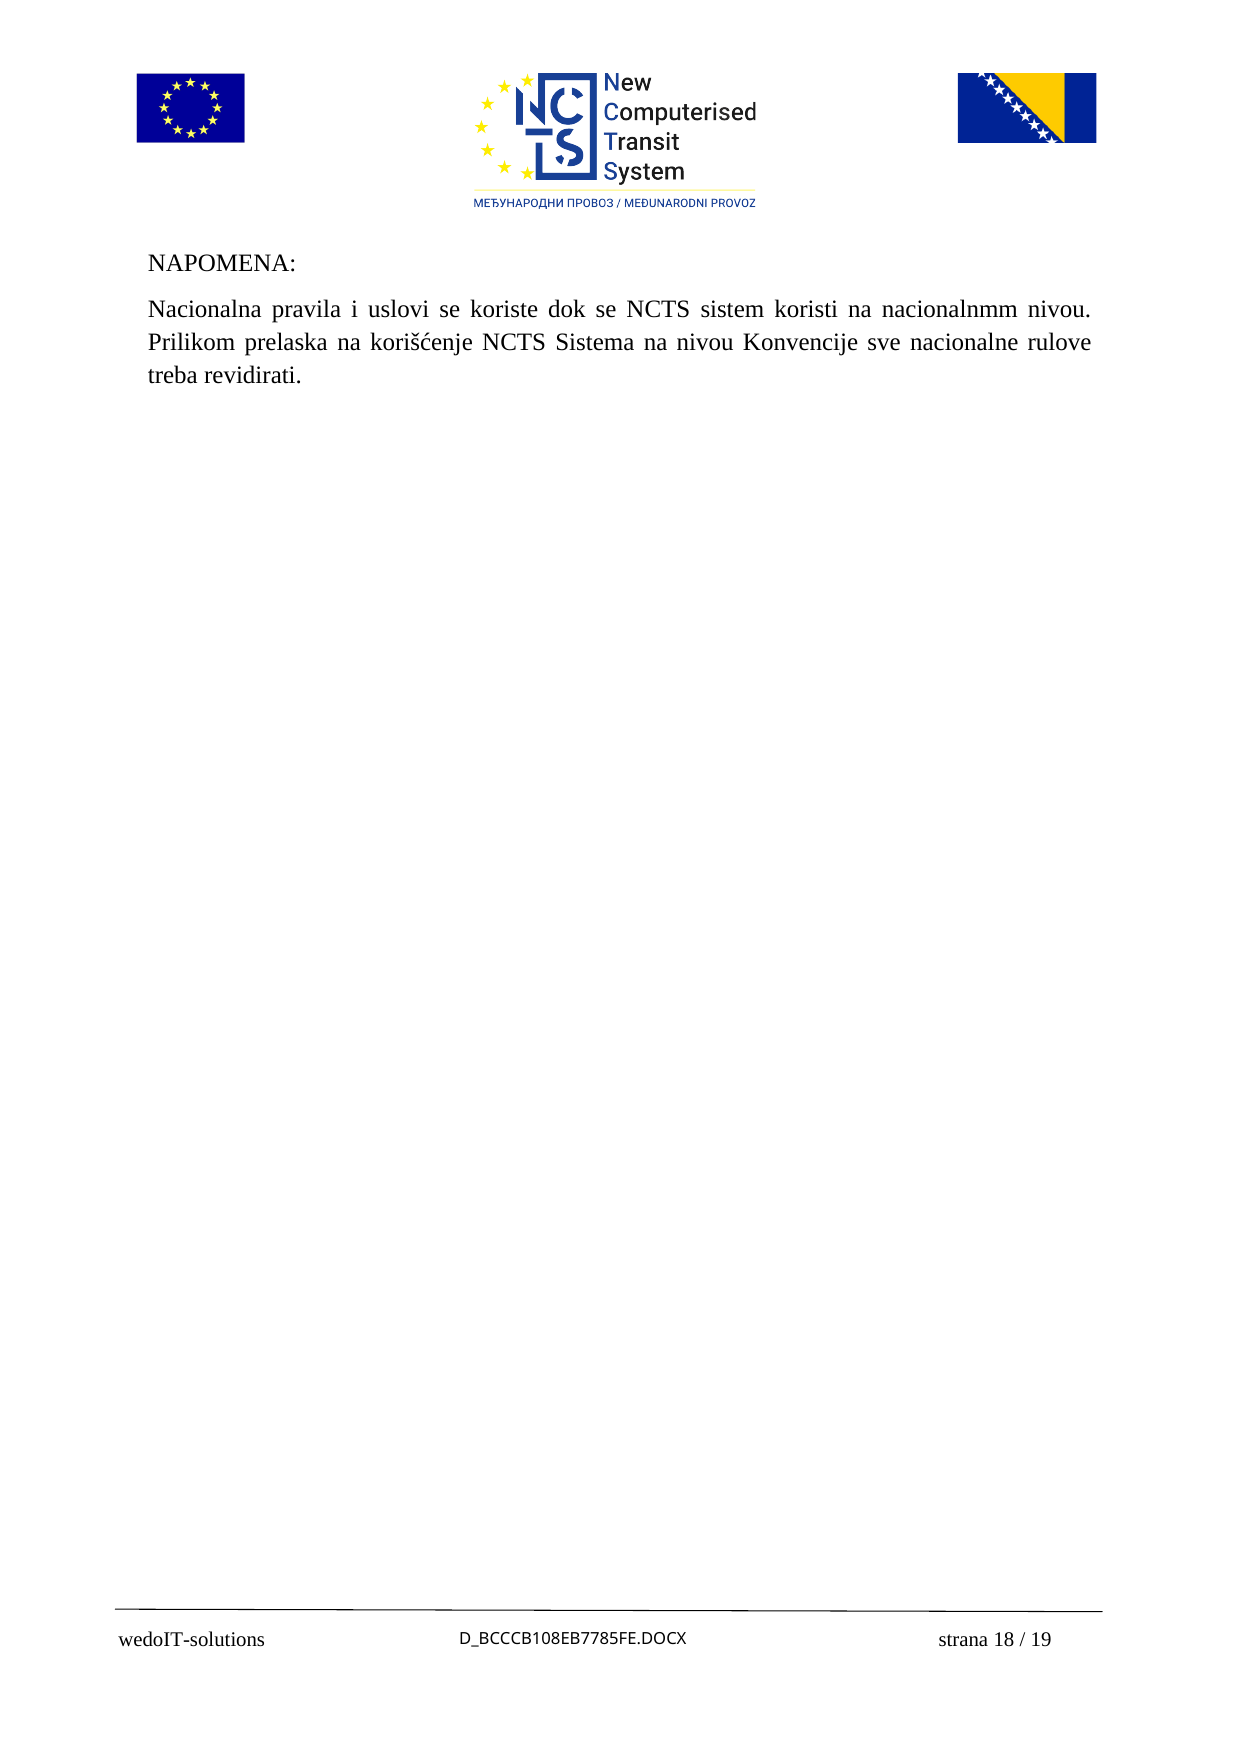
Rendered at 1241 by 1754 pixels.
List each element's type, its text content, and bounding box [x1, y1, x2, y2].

picture [474, 73, 756, 209]
text Nacionalna pravila i uslovi se koriste dok se NCTS sistem koristi na nacionalnmm nivou. Prilikom prelaska na korišćenje NCTS Sistema na nivou Konvencije sve nacionalne rulove treba revidirati. [148, 294, 1092, 388]
text NAPOMENA: [148, 248, 1092, 277]
picture [957, 73, 1097, 143]
picture [136, 73, 245, 143]
